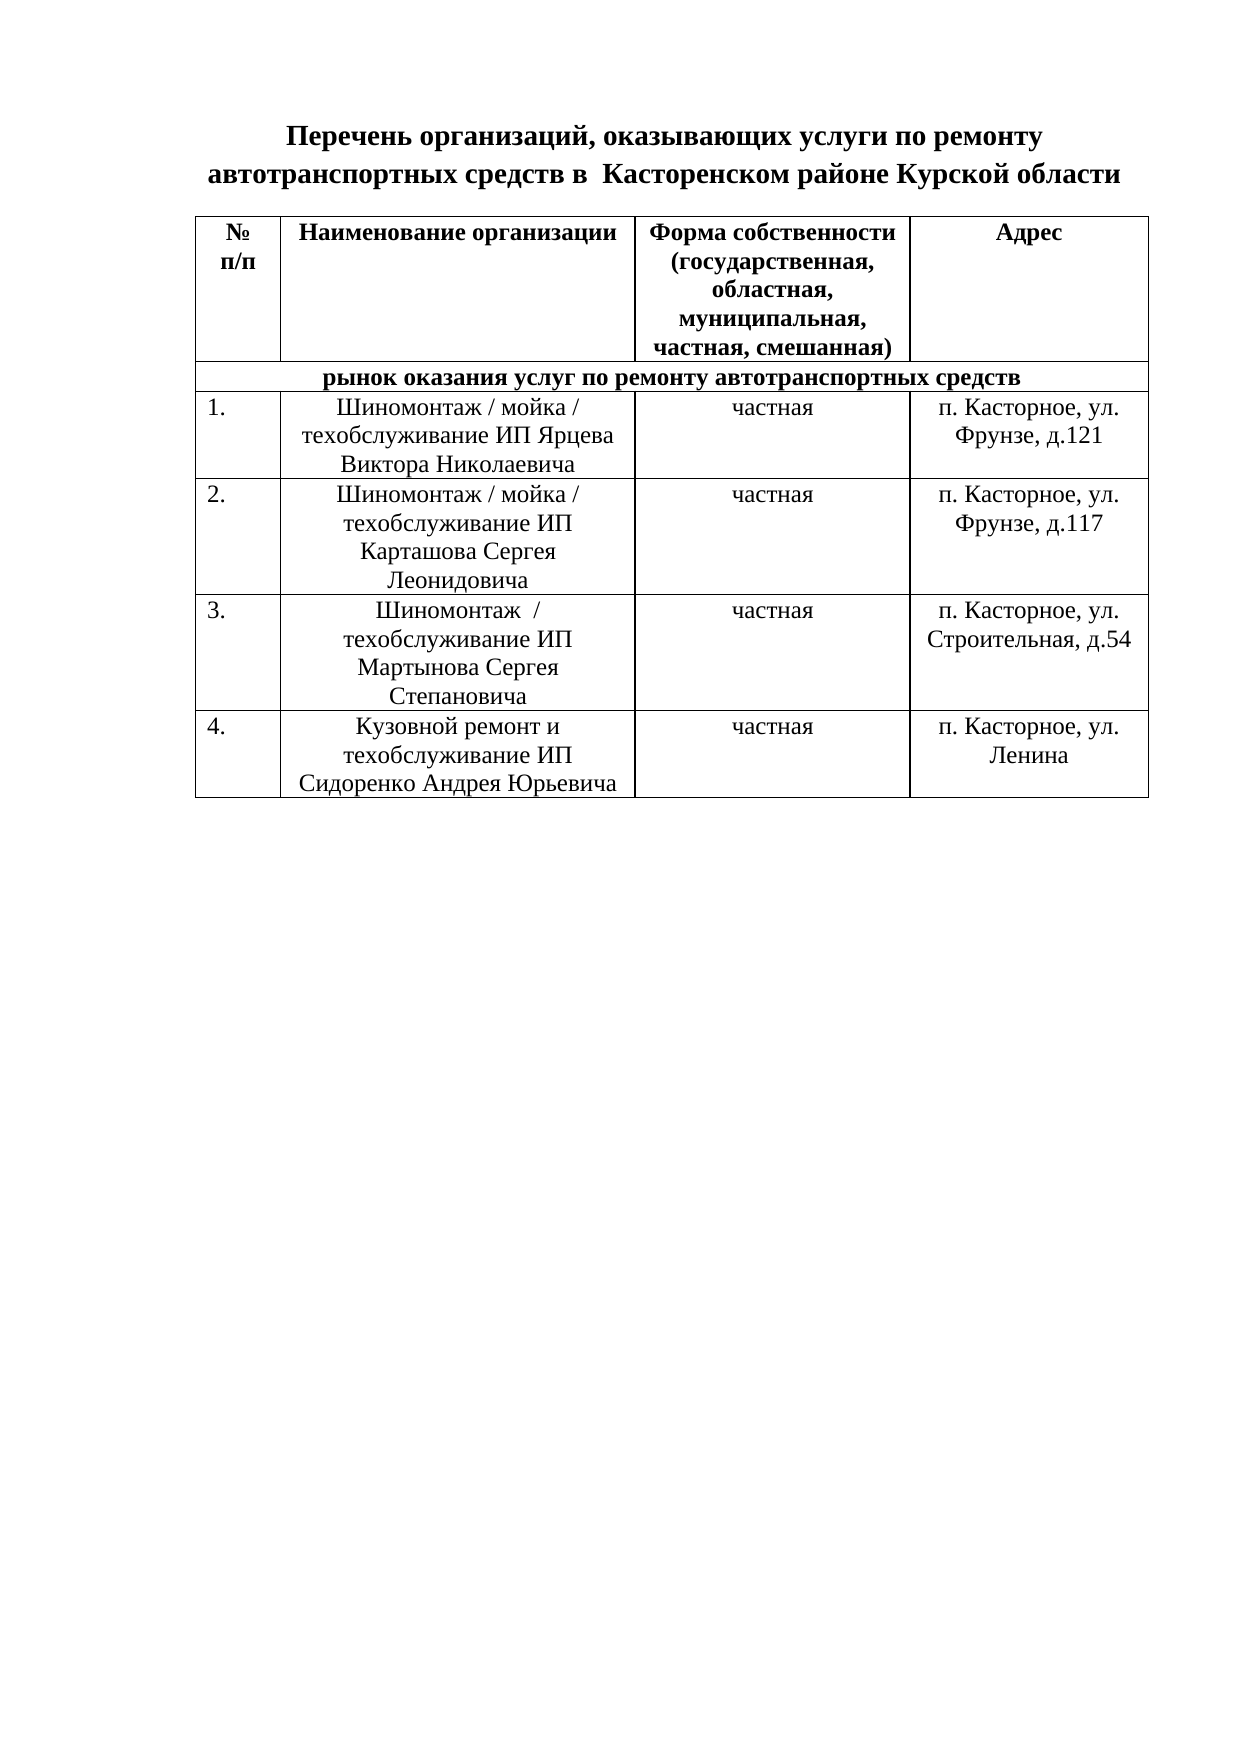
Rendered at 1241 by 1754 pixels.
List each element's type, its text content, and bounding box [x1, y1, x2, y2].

table_cell п. Касторное, ул. Строительная, д.54 [911, 595, 1148, 710]
table_cell п. Касторное, ул. Ленина [911, 711, 1148, 797]
table_cell частная [636, 595, 909, 710]
table_cell п. Касторное, ул. Фрунзе, д.117 [911, 479, 1148, 594]
table_cell п. Касторное, ул. Фрунзе, д.121 [911, 392, 1148, 478]
table_cell 1. [196, 392, 280, 478]
table_header Адрес [911, 217, 1148, 361]
text Перечень организаций, оказывающих услуги по ремонту автотранспортных средств в Касторенском районе Курской области [177, 118, 1152, 190]
table_header Форма собственности (государственная, областная, муниципальная, частная, смешанная) [636, 217, 909, 361]
table_cell частная [636, 711, 909, 797]
table_cell рынок оказания услуг по ремонту автотранспортных средств [196, 362, 1148, 391]
table_cell 2. [196, 479, 280, 594]
table_header № п/п [196, 217, 280, 361]
table_cell Шиномонтаж / мойка / техобслуживание ИП Карташова Сергея Леонидовича [281, 479, 634, 594]
table_cell частная [636, 392, 909, 478]
table_cell Шиномонтаж / мойка / техобслуживание ИП Ярцева Виктора Николаевича [281, 392, 634, 478]
table_cell Шиномонтаж / техобслуживание ИП Мартынова Сергея Степановича [281, 595, 634, 710]
table_cell частная [636, 479, 909, 594]
table_cell 4. [196, 711, 280, 797]
table_header Наименование организации [281, 217, 634, 361]
table_cell Кузовной ремонт и техобслуживание ИП Сидоренко Андрея Юрьевича [281, 711, 634, 797]
table_cell 3. [196, 595, 280, 710]
